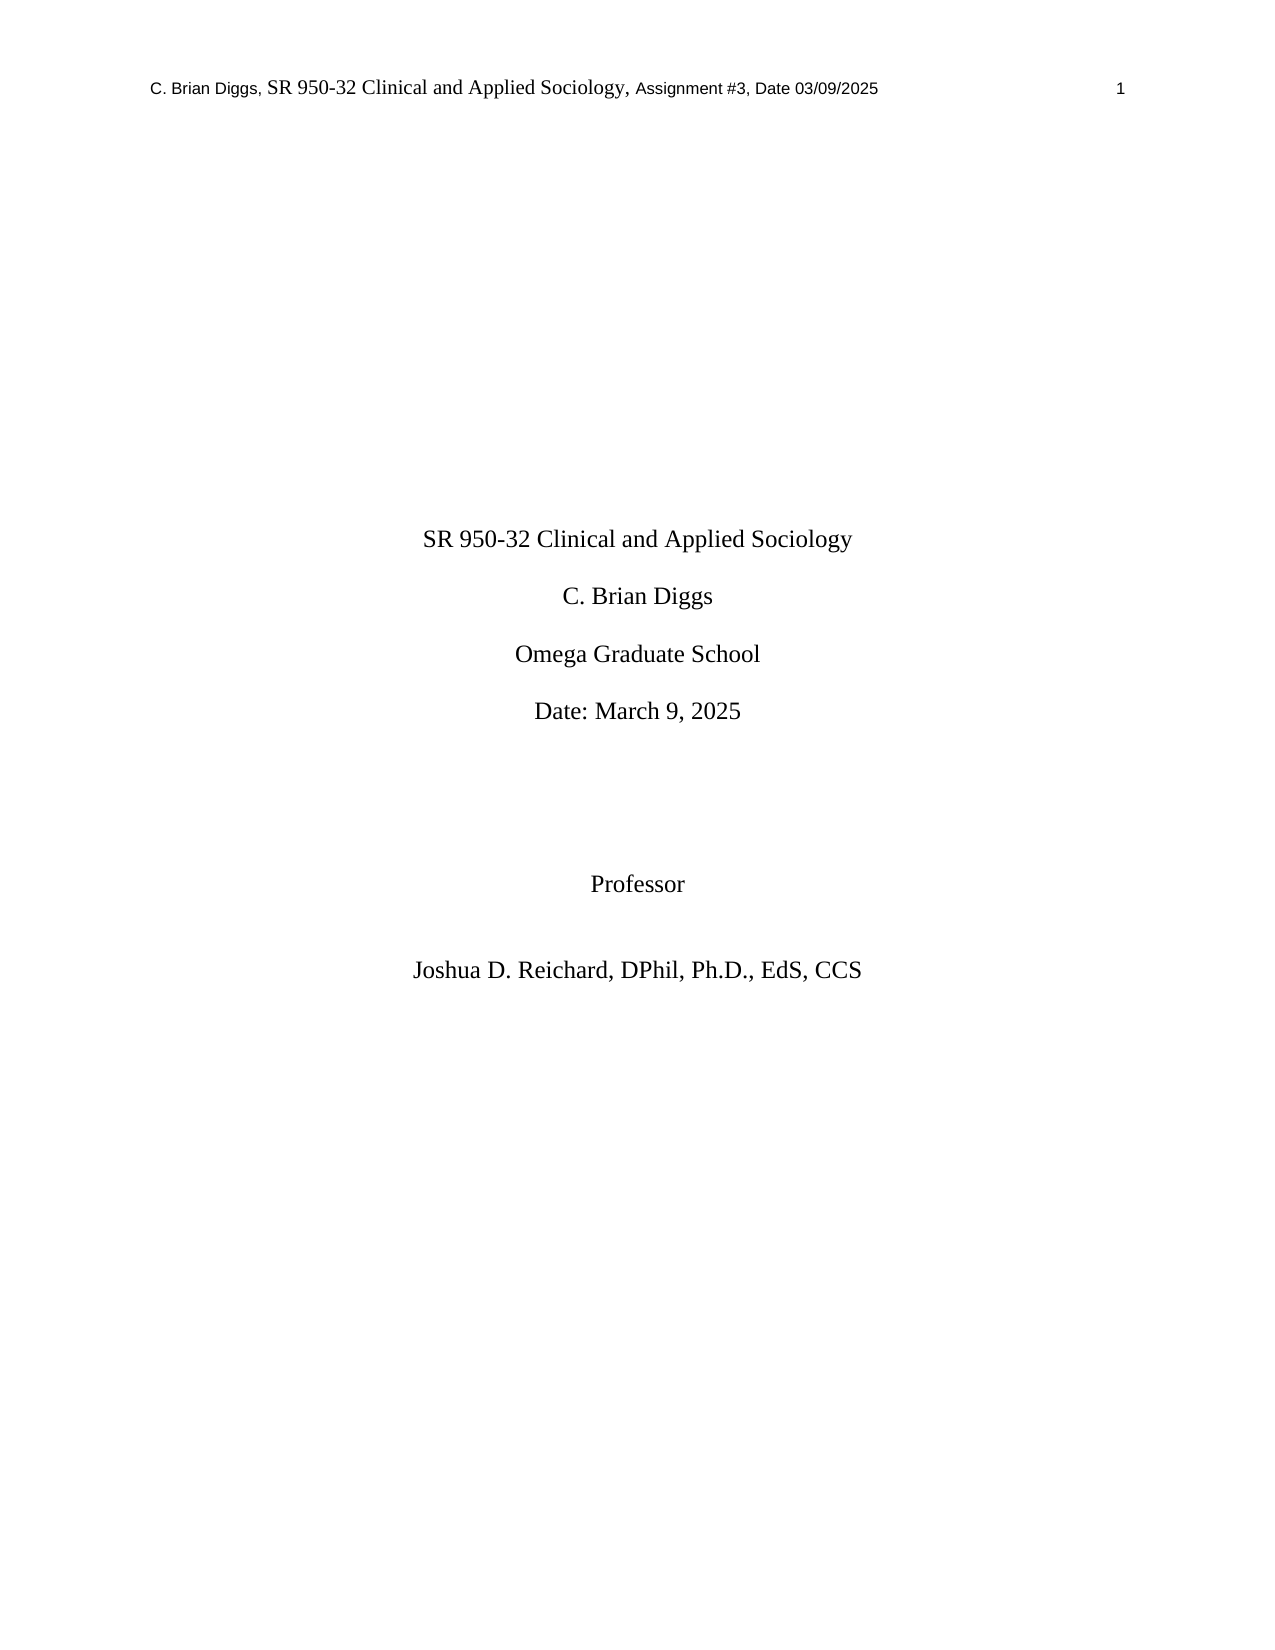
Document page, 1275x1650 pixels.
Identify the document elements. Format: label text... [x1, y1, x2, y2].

text Omega Graduate School [150, 639, 1125, 667]
text Joshua D. Reichard, DPhil, Ph.D., EdS, CCS [150, 955, 1125, 984]
text SR 950-32 Clinical and Applied Sociology [150, 524, 1125, 552]
text Date: March 9, 2025 [150, 696, 1125, 725]
text C. Brian Diggs [150, 581, 1125, 610]
text Professor [150, 869, 1125, 897]
